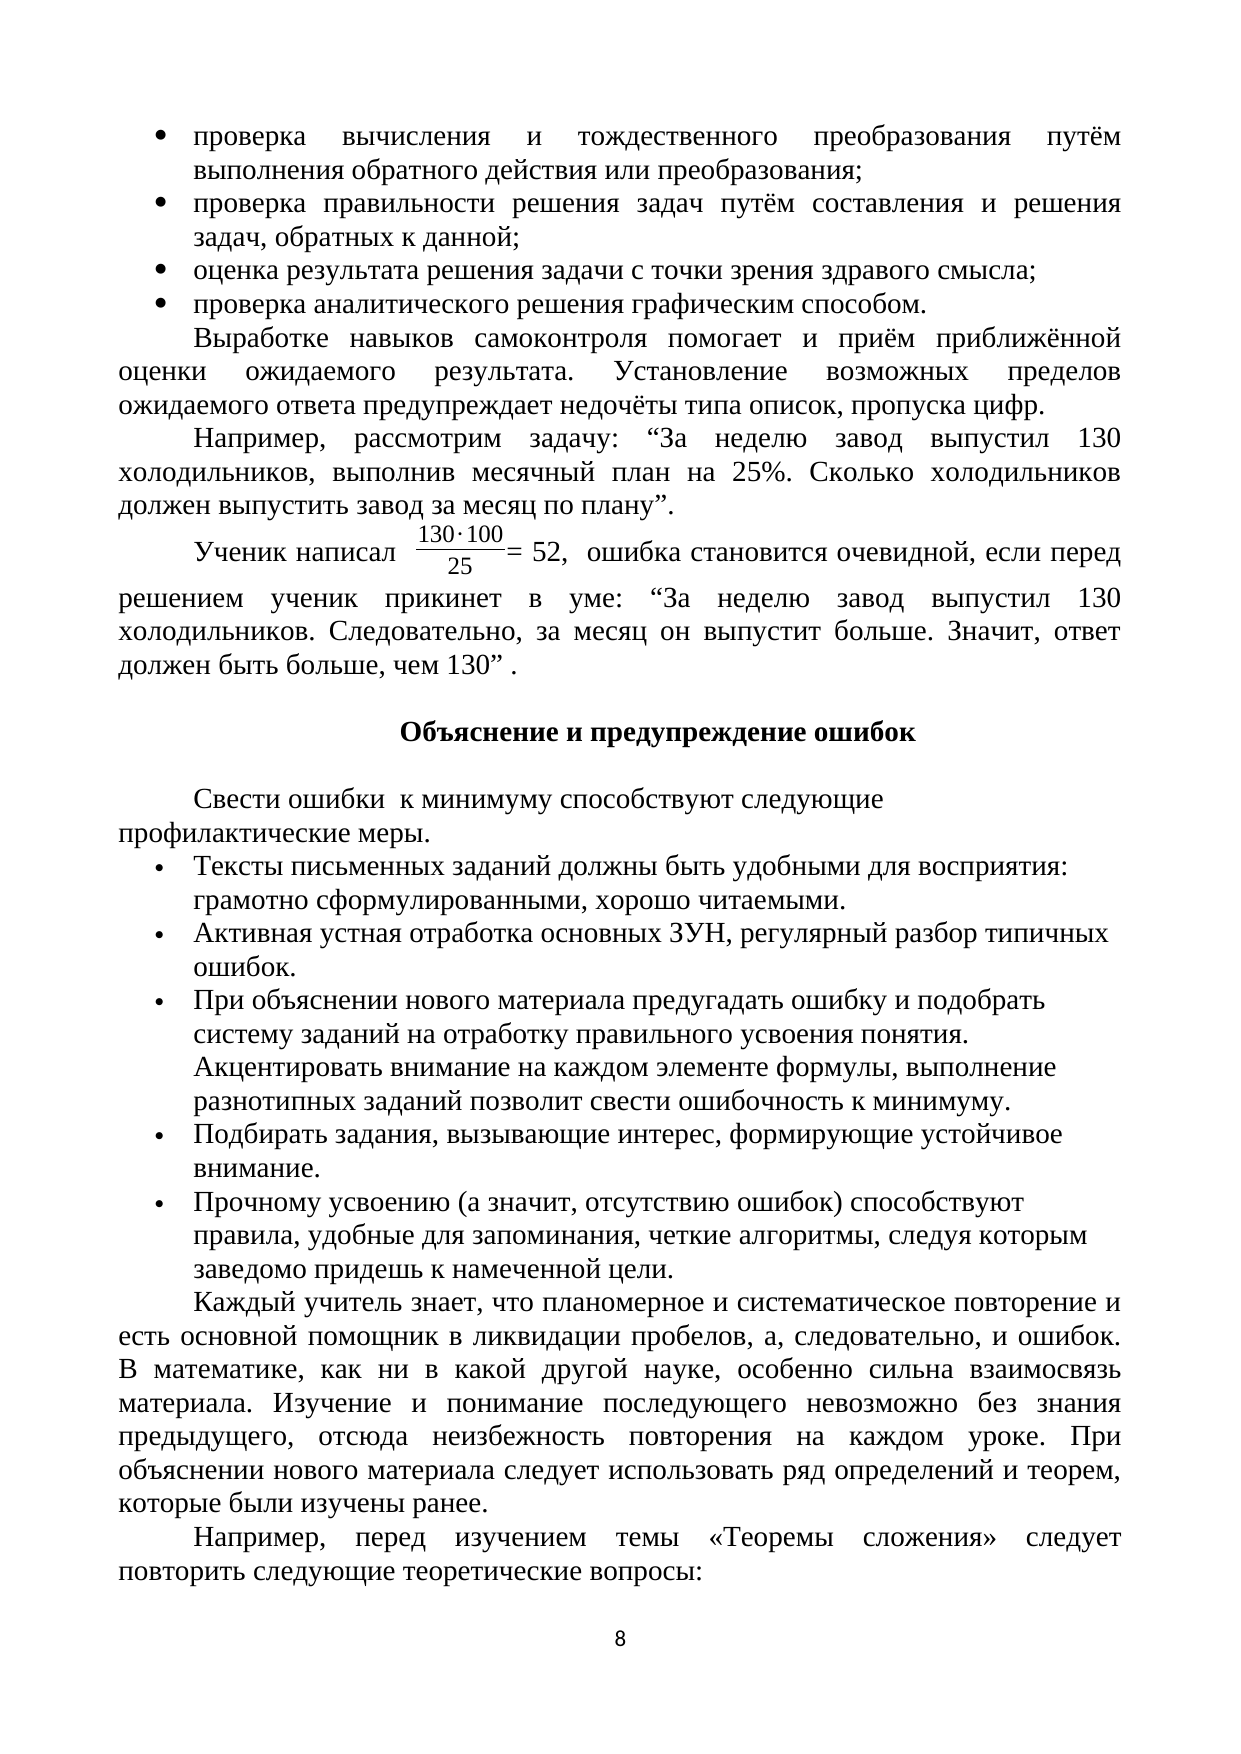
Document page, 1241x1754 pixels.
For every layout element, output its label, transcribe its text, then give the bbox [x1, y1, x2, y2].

list проверка аналитического решения графическим способом. [156, 286, 1122, 320]
text Свести ошибки к минимуму способствуют следующие профилактические меры. [118, 781, 1122, 848]
list Активная устная отработка основных ЗУН, регулярный разбор типичных ошибок. [156, 915, 1122, 982]
text Например, перед изучением темы «Теоремы сложения» следует повторить следующие теоретические вопросы: [118, 1519, 1122, 1586]
text Каждый учитель знает, что планомерное и систематическое повторение и есть основной помощник в ликвидации пробелов, а, следовательно, и ошибок. В математике, как ни в какой другой науке, особенно сильна взаимосвязь материала. Изучение и понимание последующего невозможно без знания предыдущего, отсюда неизбежность повторения на каждом уроке. При объяснении нового материала следует использовать ряд определений и теорем, которые были изучены ранее. [118, 1284, 1122, 1519]
text Объяснение и предупреждение ошибок [118, 714, 1122, 748]
list оценка результата решения задачи с точки зрения здравого смысла; [156, 252, 1122, 286]
text Например, рассмотрим задачу: “За неделю завод выпустил 130 холодильников, выполнив месячный план на 25%. Сколько холодильников должен выпустить завод за месяц по плану”. [118, 420, 1122, 521]
list Тексты письменных заданий должны быть удобными для восприятия: грамотно сформулированными, хорошо читаемыми. [156, 848, 1122, 915]
list проверка правильности решения задач путём составления и решения задач, обратных к данной; [156, 185, 1122, 252]
text Ученик написал = 52, ошибка становится очевидной, если перед решением ученик прикинет в уме: “За неделю завод выпустил 130 холодильников. Следовательно, за месяц он выпустит больше. Значит, ответ должен быть больше, чем 130” . [118, 521, 1122, 681]
list При объяснении нового материала предугадать ошибку и подобрать систему заданий на отработку правильного усвоения понятия. Акцентировать внимание на каждом элементе формулы, выполнение разнотипных заданий позволит свести ошибочность к минимуму. [156, 982, 1122, 1117]
list проверка вычисления и тождественного преобразования путём выполнения обратного действия или преобразования; [156, 118, 1122, 185]
text Выработке навыков самоконтроля помогает и приём приближённой оценки ожидаемого результата. Установление возможных пределов ожидаемого ответа предупреждает недочёты типа описок, пропуска цифр. [118, 320, 1122, 420]
list Подбирать задания, вызывающие интерес, формирующие устойчивое внимание. [156, 1117, 1122, 1184]
list Прочному усвоению (а значит, отсутствию ошибок) способствуют правила, удобные для запоминания, четкие алгоритмы, следуя которым заведомо придешь к намеченной цели. [156, 1184, 1122, 1284]
